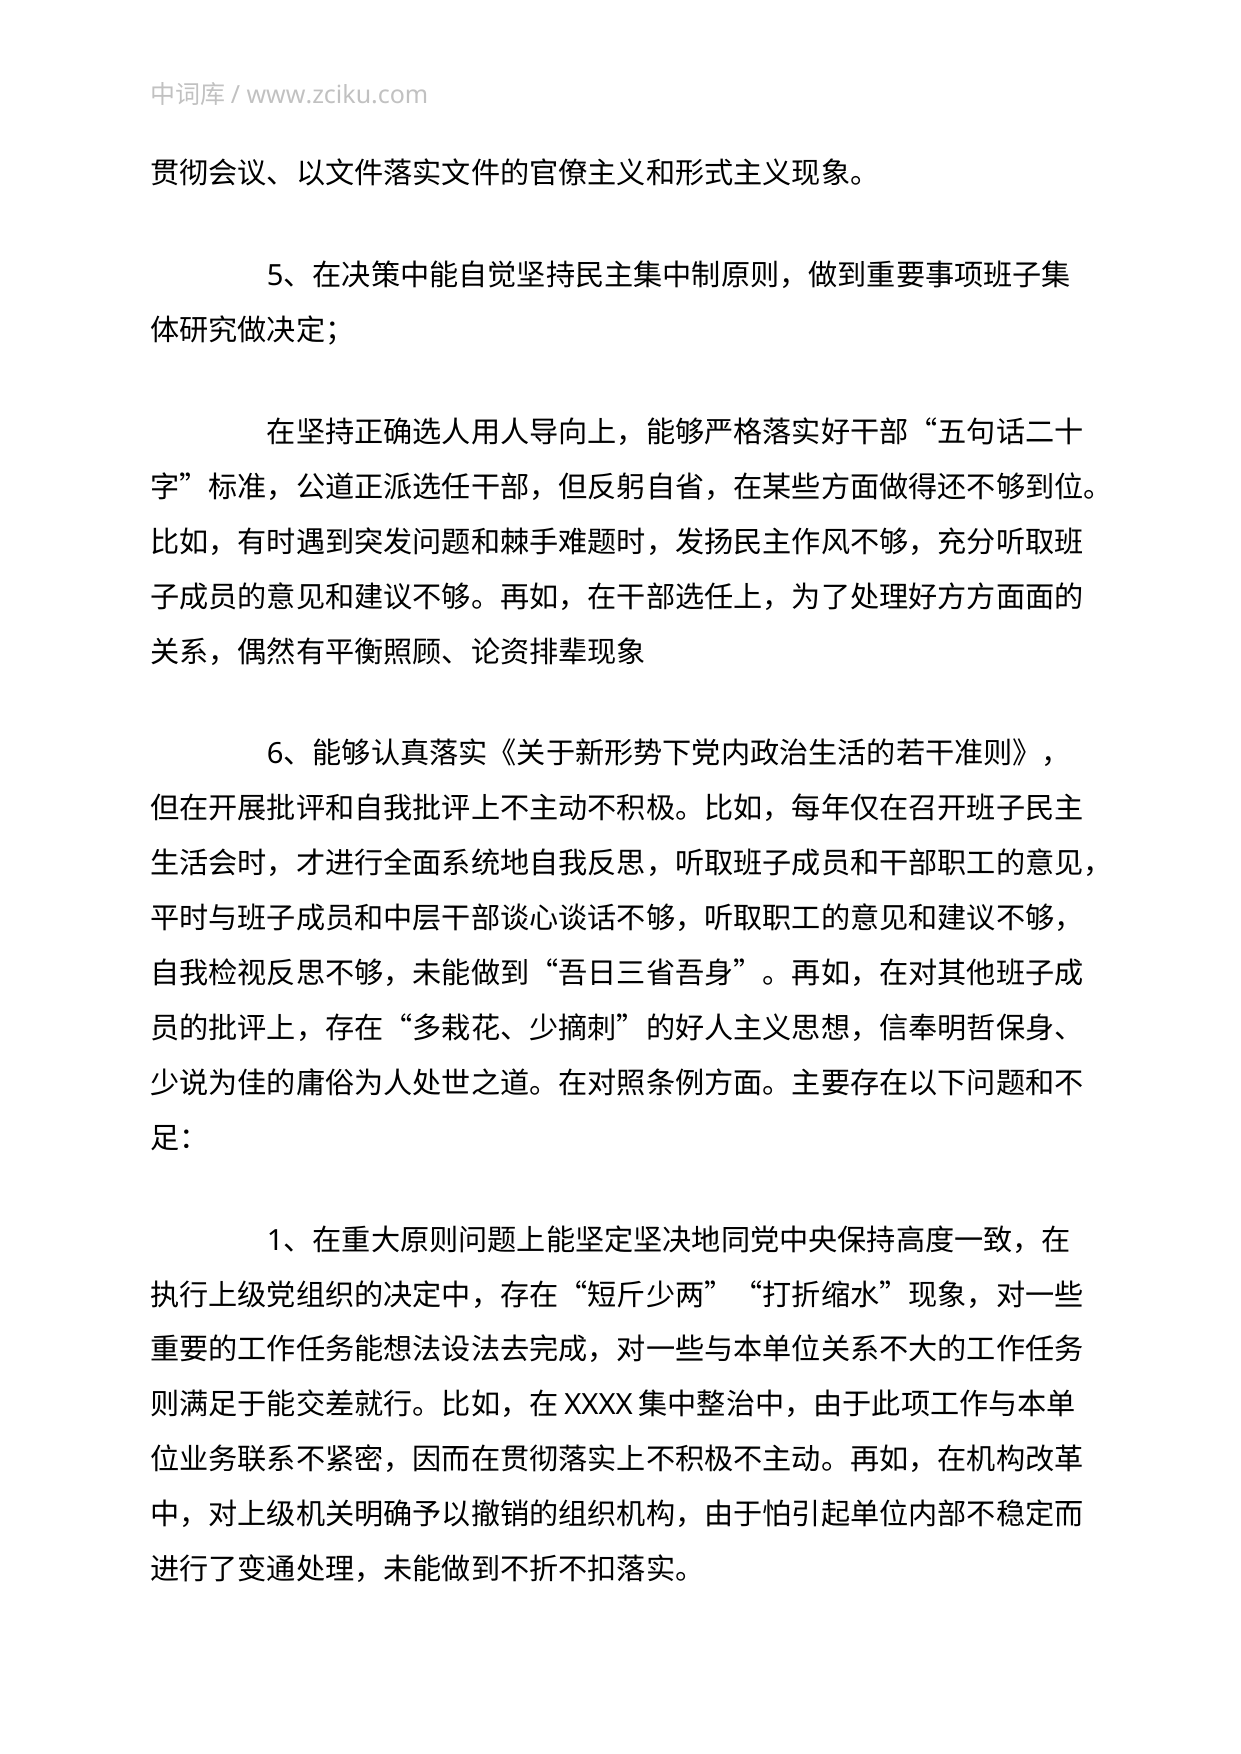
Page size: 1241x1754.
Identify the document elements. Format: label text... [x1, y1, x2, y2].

text 在坚持正确选人用人导向上，能够严格落实好干部“五句话二十字”标准，公道正派选任干部，但反躬自省，在某些方面做得还不够到位。比如，有时遇到突发问题和棘手难题时，发扬民主作风不够，充分听取班子成员的意见和建议不够。再如，在干部选任上，为了处理好方方面面的关系，偶然有平衡照顾、论资排辈现象 [150, 408, 1090, 670]
text 5、在决策中能自觉坚持民主集中制原则，做到重要事项班子集体研究做决定； [150, 252, 1090, 349]
text 1、在重大原则问题上能坚定坚决地同党中央保持高度一致，在执行上级党组织的决定中，存在“短斤少两”“打折缩水”现象，对一些重要的工作任务能想法设法去完成，对一些与本单位关系不大的工作任务则满足于能交差就行。比如，在XXXX集中整治中，由于此项工作与本单位业务联系不紧密，因而在贯彻落实上不积极不主动。再如，在机构改革中，对上级机关明确予以撤销的组织机构，由于怕引起单位内部不稳定而进行了变通处理，未能做到不折不扣落实。 [150, 1216, 1090, 1588]
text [150, 150, 1090, 192]
text 6、能够认真落实《关于新形势下党内政治生活的若干准则》，但在开展批评和自我批评上不主动不积极。比如，每年仅在召开班子民主生活会时，才进行全面系统地自我反思，听取班子成员和干部职工的意见，平时与班子成员和中层干部谈心谈话不够，听取职工的意见和建议不够，自我检视反思不够，未能做到“吾日三省吾身”。再如，在对其他班子成员的批评上，存在“多栽花、少摘刺”的好人主义思想，信奉明哲保身、少说为佳的庸俗为人处世之道。在对照条例方面。主要存在以下问题和不足： [150, 730, 1090, 1157]
